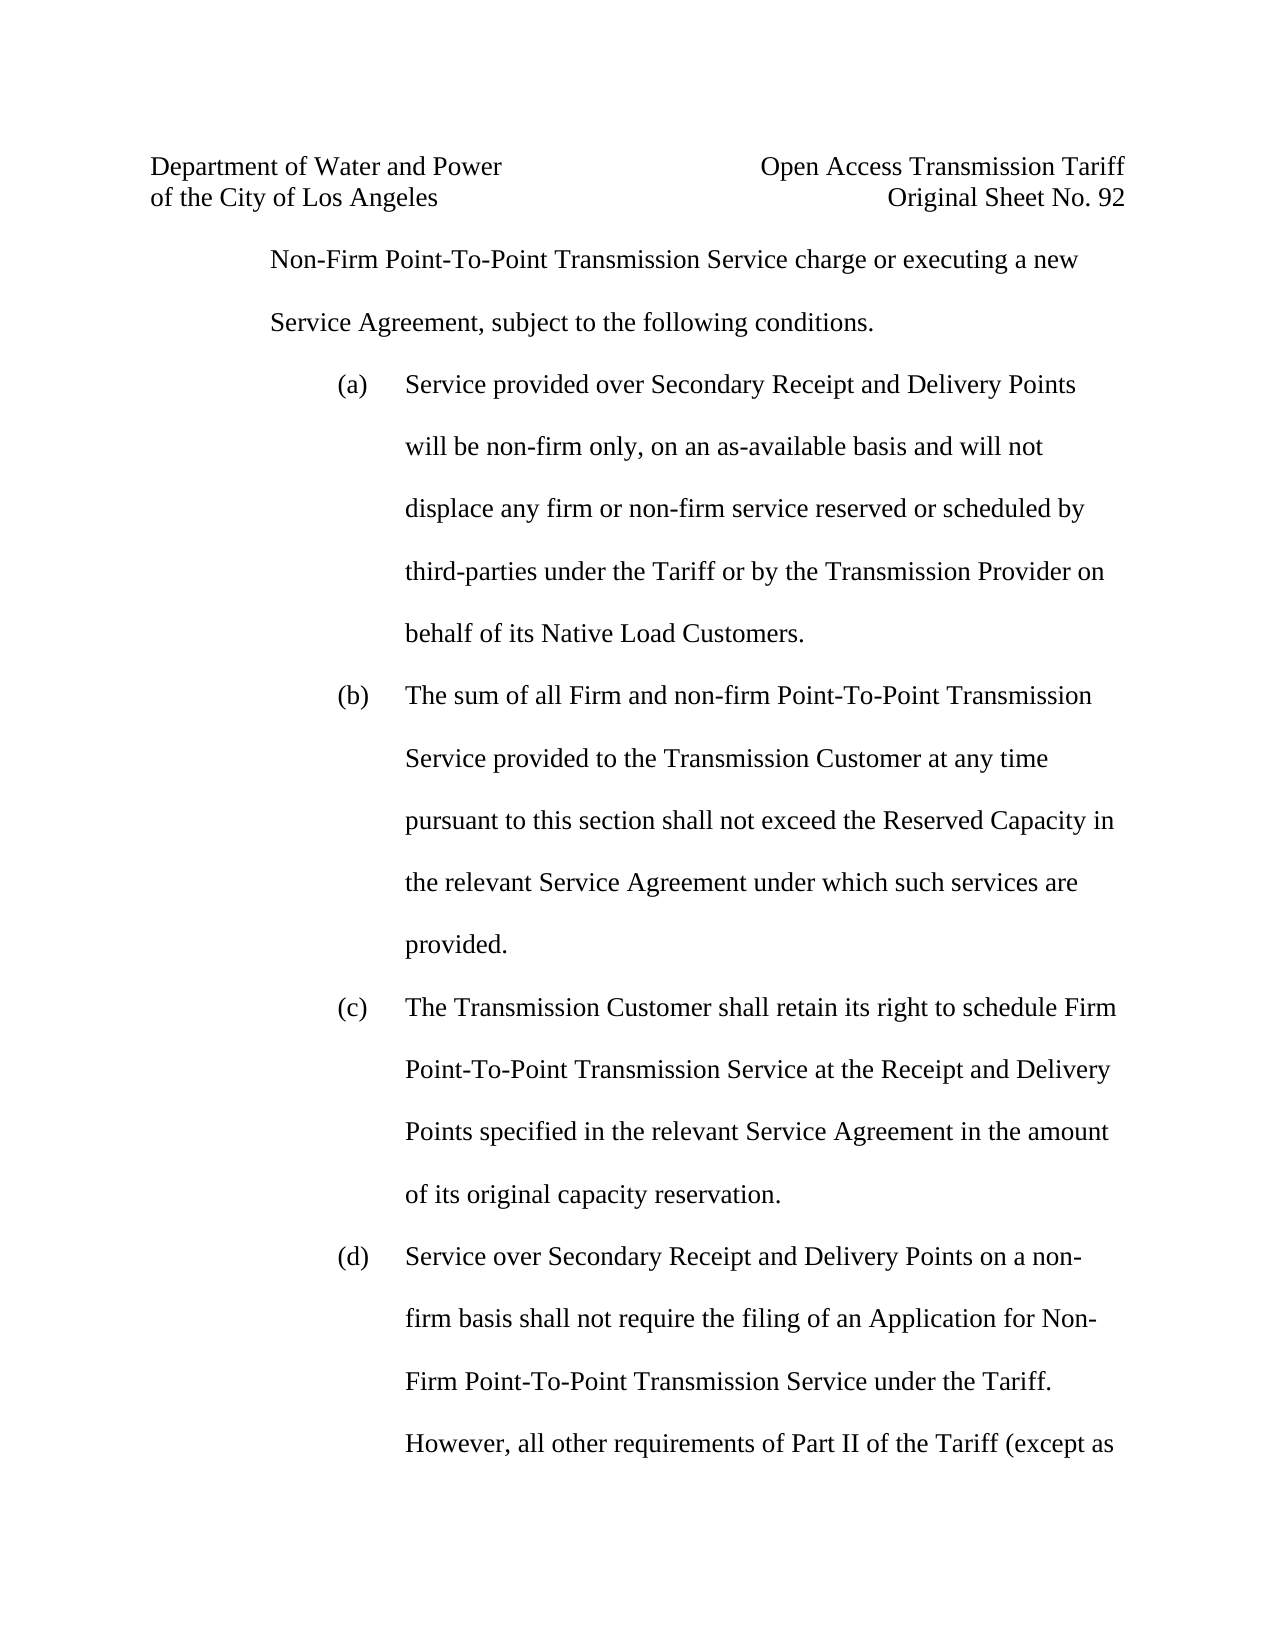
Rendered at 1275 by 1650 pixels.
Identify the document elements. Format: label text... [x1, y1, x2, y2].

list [337, 1240, 1125, 1458]
list The Transmission Customer shall retain its right to schedule Firm Point-To-Point Transmission Service at the Receipt and Delivery Points specified in the relevant Service Agreement in the amount of its original capacity reservation. [337, 991, 1125, 1209]
list Service provided over Secondary Receipt and Delivery Points will be non-firm only, on an as-available basis and will not displace any firm or non-firm service reserved or scheduled by third-parties under the Tariff or by the Transmission Provider on behalf of its Native Load Customers. [337, 368, 1125, 648]
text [270, 243, 1125, 337]
list The sum of all Firm and non-firm Point-To-Point Transmission Service provided to the Transmission Customer at any time pursuant to this section shall not exceed the Reserved Capacity in the relevant Service Agreement under which such services are provided. [337, 679, 1125, 960]
